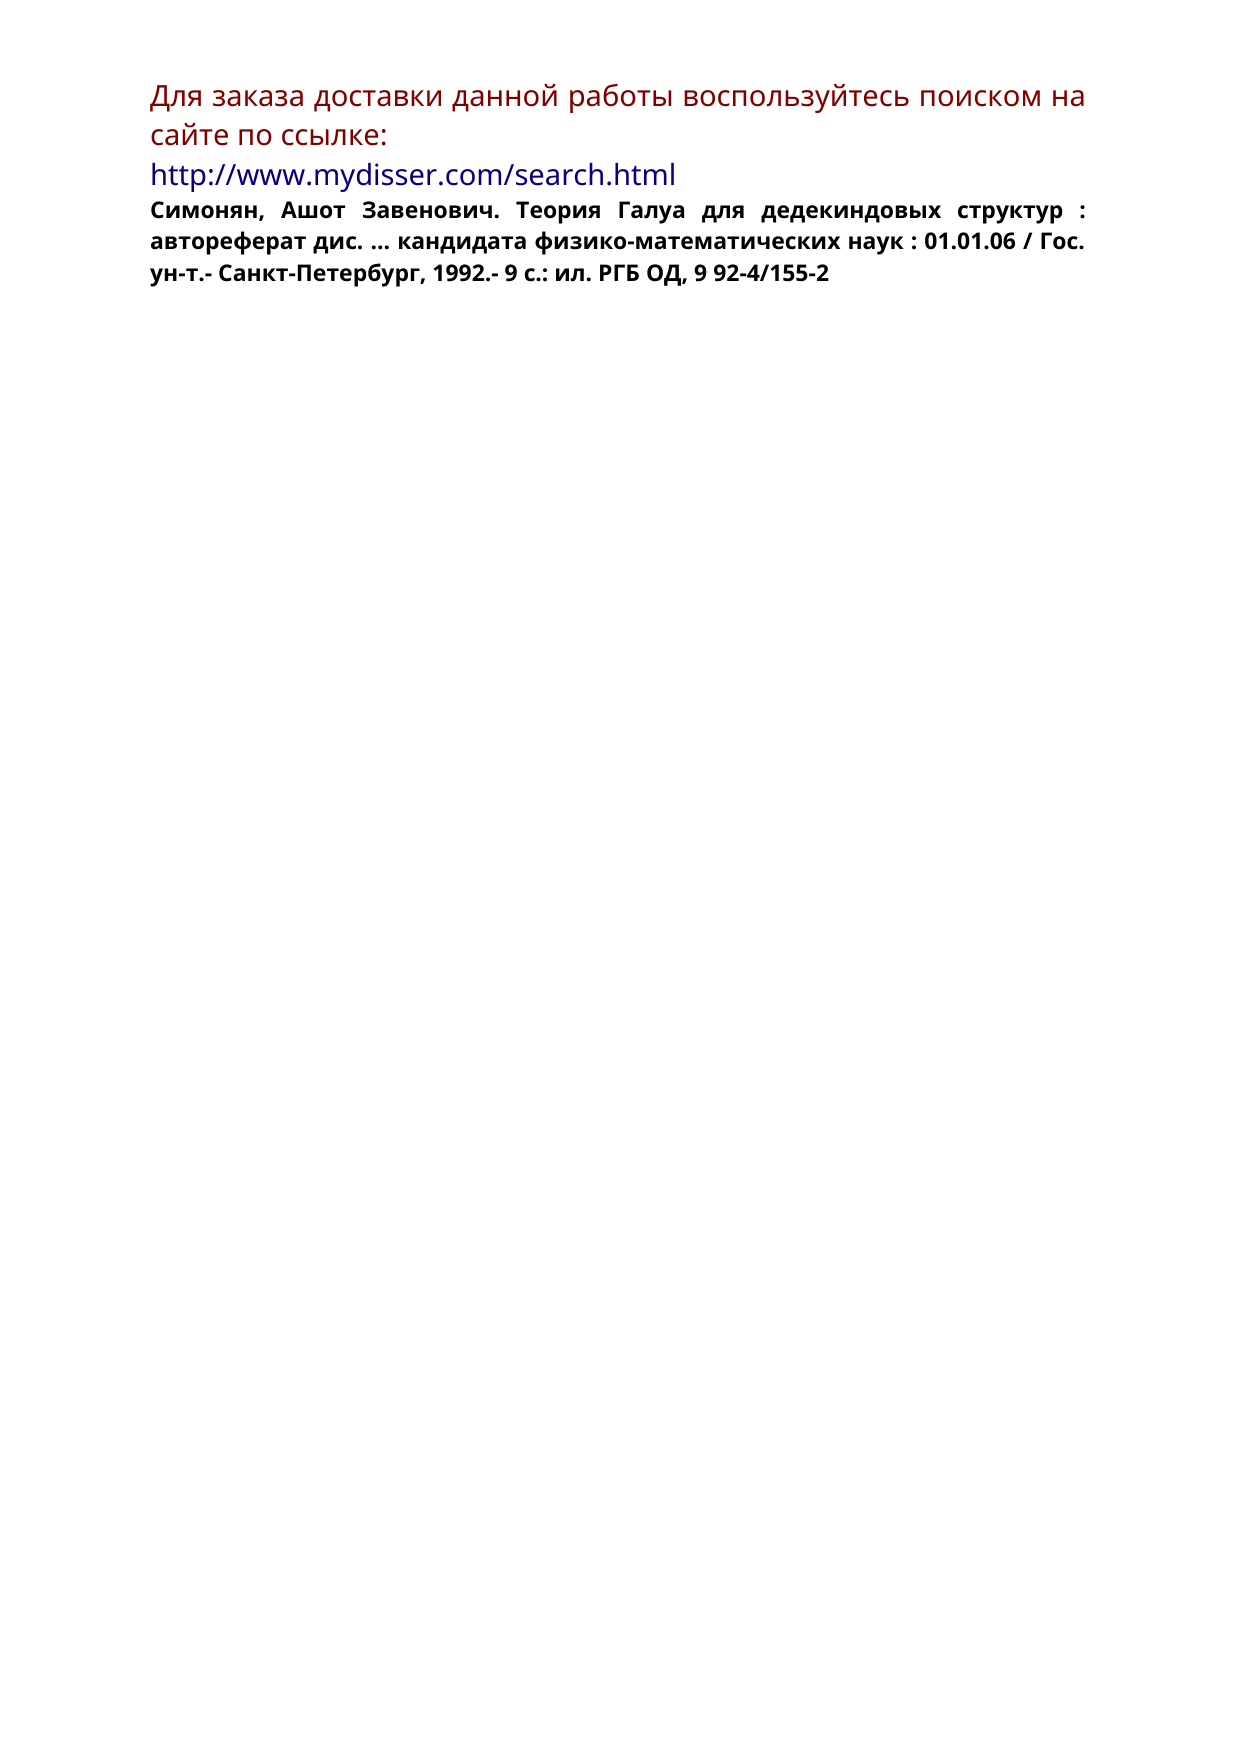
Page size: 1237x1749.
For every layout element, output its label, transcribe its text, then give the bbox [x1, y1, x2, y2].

text Симонян, Ашот Завенович. Теория Галуа для дедекиндовых структур : автореферат дис. ... кандидата физико-математических наук : 01.01.06 / Гос. ун-т.- Санкт-Петербург, 1992.- 9 с.: ил. РГБ ОД, 9 92-4/155-2 [150, 194, 1086, 288]
